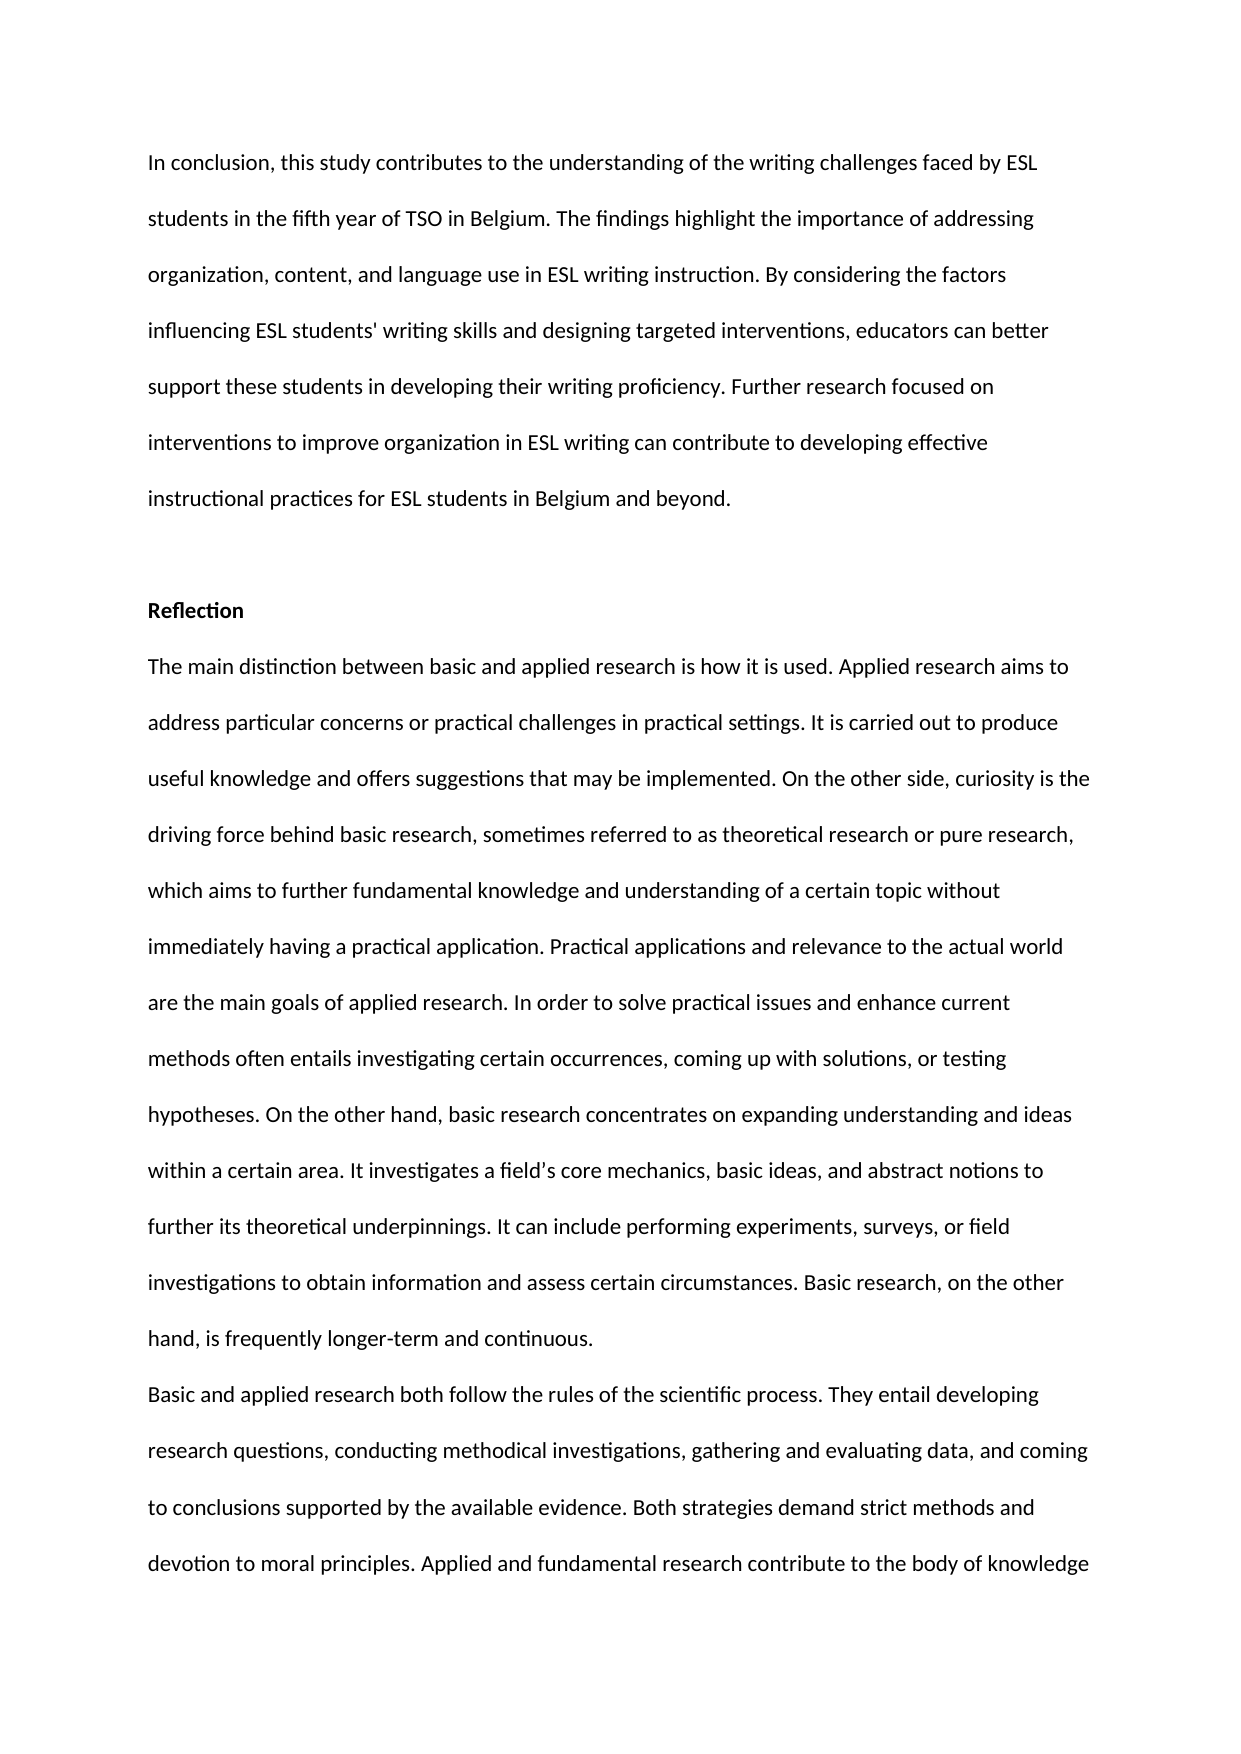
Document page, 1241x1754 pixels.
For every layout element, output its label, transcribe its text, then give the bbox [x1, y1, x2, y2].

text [148, 1381, 1093, 1577]
text The main distinction between basic and applied research is how it is used. Applied research aims to address particular concerns or practical challenges in practical settings. It is carried out to produce useful knowledge and offers suggestions that may be implemented. On the other side, curiosity is the driving force behind basic research, sometimes referred to as theoretical research or pure research, which aims to further fundamental knowledge and understanding of a certain topic without immediately having a practical application. Practical applications and relevance to the actual world are the main goals of applied research. In order to solve practical issues and enhance current methods often entails investigating certain occurrences, coming up with solutions, or testing hypotheses. On the other hand, basic research concentrates on expanding understanding and ideas within a certain area. It investigates a field’s core mechanics, basic ideas, and abstract notions to further its theoretical underpinnings. It can include performing experiments, surveys, or field investigations to obtain information and assess certain circumstances. Basic research, on the other hand, is frequently longer-term and continuous. [148, 652, 1093, 1352]
text Reflection [148, 596, 1093, 624]
text In conclusion, this study contributes to the understanding of the writing challenges faced by ESL students in the fifth year of TSO in Belgium. The findings highlight the importance of addressing organization, content, and language use in ESL writing instruction. By considering the factors influencing ESL students' writing skills and designing targeted interventions, educators can better support these students in developing their writing proficiency. Further research focused on interventions to improve organization in ESL writing can contribute to developing effective instructional practices for ESL students in Belgium and beyond. [148, 148, 1093, 512]
